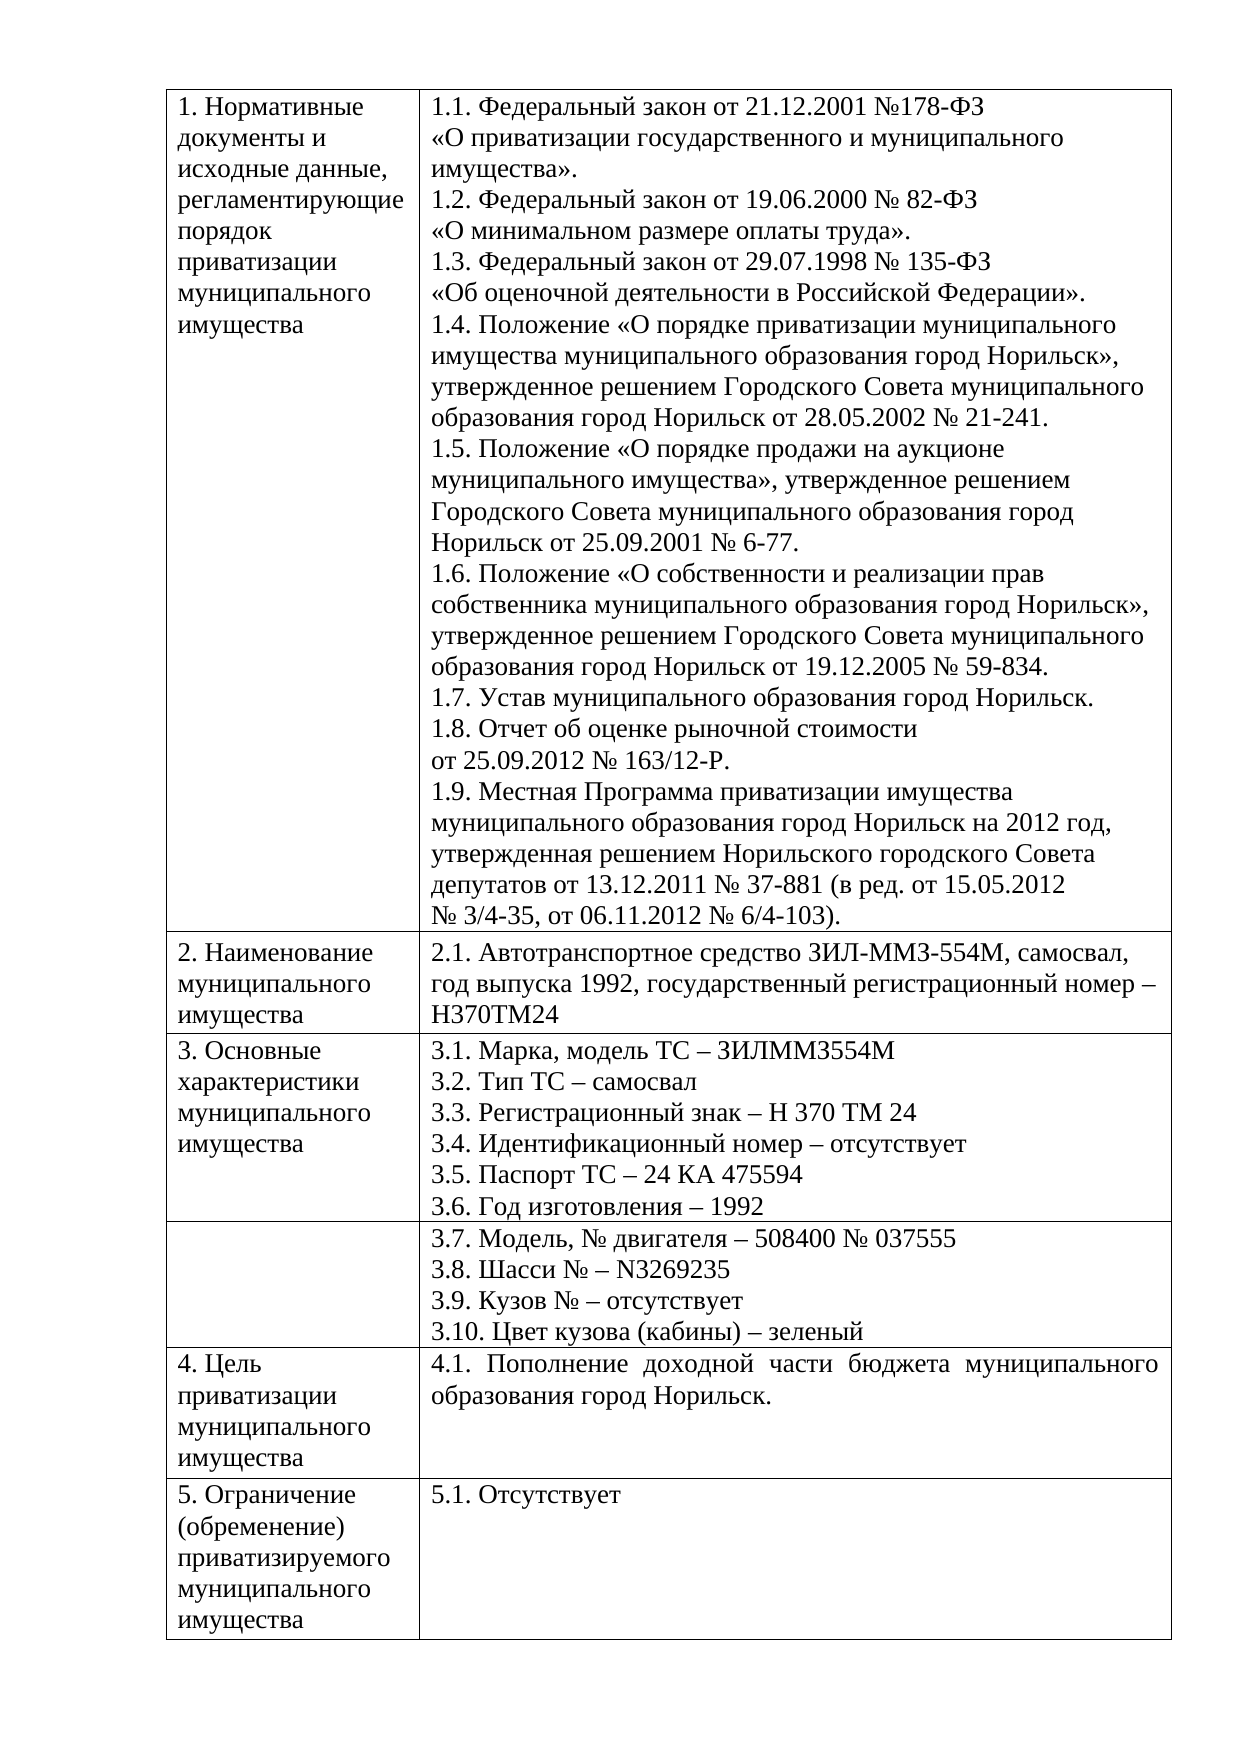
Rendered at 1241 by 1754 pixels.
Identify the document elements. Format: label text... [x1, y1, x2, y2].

table_cell 5.1. Отсутствует [420, 1479, 1171, 1639]
table_cell 3. Основные характеристики муниципального имущества [167, 1034, 419, 1221]
table_header 1. Нормативные документы и исходные данные, регламентирующие порядок приватизации муниципального имущества [167, 90, 419, 931]
table_cell 5. Ограничение (обременение) приватизируемого муниципального имущества [167, 1479, 419, 1639]
table_cell 4. Цель приватизации муниципального имущества [167, 1348, 419, 1477]
table_cell [167, 1222, 419, 1347]
table_cell 4.1. Пополнение доходной части бюджета муниципального образования город Норильск. [420, 1348, 1171, 1477]
table_header 1.1. Федеральный закон от 21.12.2001 №178-ФЗ «О приватизации государственного и муниципального имущества». 1.2. Федеральный закон от 19.06.2000 № 82-ФЗ «О минимальном размере оплаты труда». 1.3. Федеральный закон от 29.07.1998 № 135-ФЗ «Об оценочной деятельности в Российской Федерации». 1.4. Положение «О порядке приватизации муниципального имущества муниципального образования город Норильск», утвержденное решением Городского Совета муниципального образования город Норильск от 28.05.2002 № 21-241. 1.5. Положение «О порядке продажи на аукционе муниципального имущества», утвержденное решением Городского Совета муниципального образования город Норильск от 25.09.2001 № 6-77. 1.6. Положение «О собственности и реализации прав собственника муниципального образования город Норильск», утвержденное решением Городского Совета муниципального образования город Норильск от 19.12.2005 № 59-834. 1.7. Устав муниципального образования город Норильск. 1.8. Отчет об оценке рыночной стоимости от 25.09.2012 № 163/12-Р. 1.9. Местная Программа приватизации имущества муниципального образования город Норильск на 2012 год, утвержденная решением Норильского городского Совета депутатов от 13.12.2011 № 37-881 (в ред. от 15.05.2012 № 3/4-35, от 06.11.2012 № 6/4-103). [420, 90, 1171, 931]
table_cell 2.1. Автотранспортное средство ЗИЛ-ММЗ-554М, самосвал, год выпуска 1992, государственный регистрационный номер – Н370ТМ24 [420, 932, 1171, 1033]
table_cell 3.1. Марка, модель ТС – ЗИЛММЗ554М 3.2. Тип ТС – самосвал 3.3. Регистрационный знак – Н 370 ТМ 24 3.4. Идентификационный номер – отсутствует 3.5. Паспорт ТС – 24 КА 475594 3.6. Год изготовления – 1992 [420, 1034, 1171, 1221]
table_cell 3.7. Модель, № двигателя – 508400 № 037555 3.8. Шасси № – N3269235 3.9. Кузов № – отсутствует 3.10. Цвет кузова (кабины) – зеленый [420, 1222, 1171, 1347]
table_cell 2. Наименование муниципального имущества [167, 932, 419, 1033]
